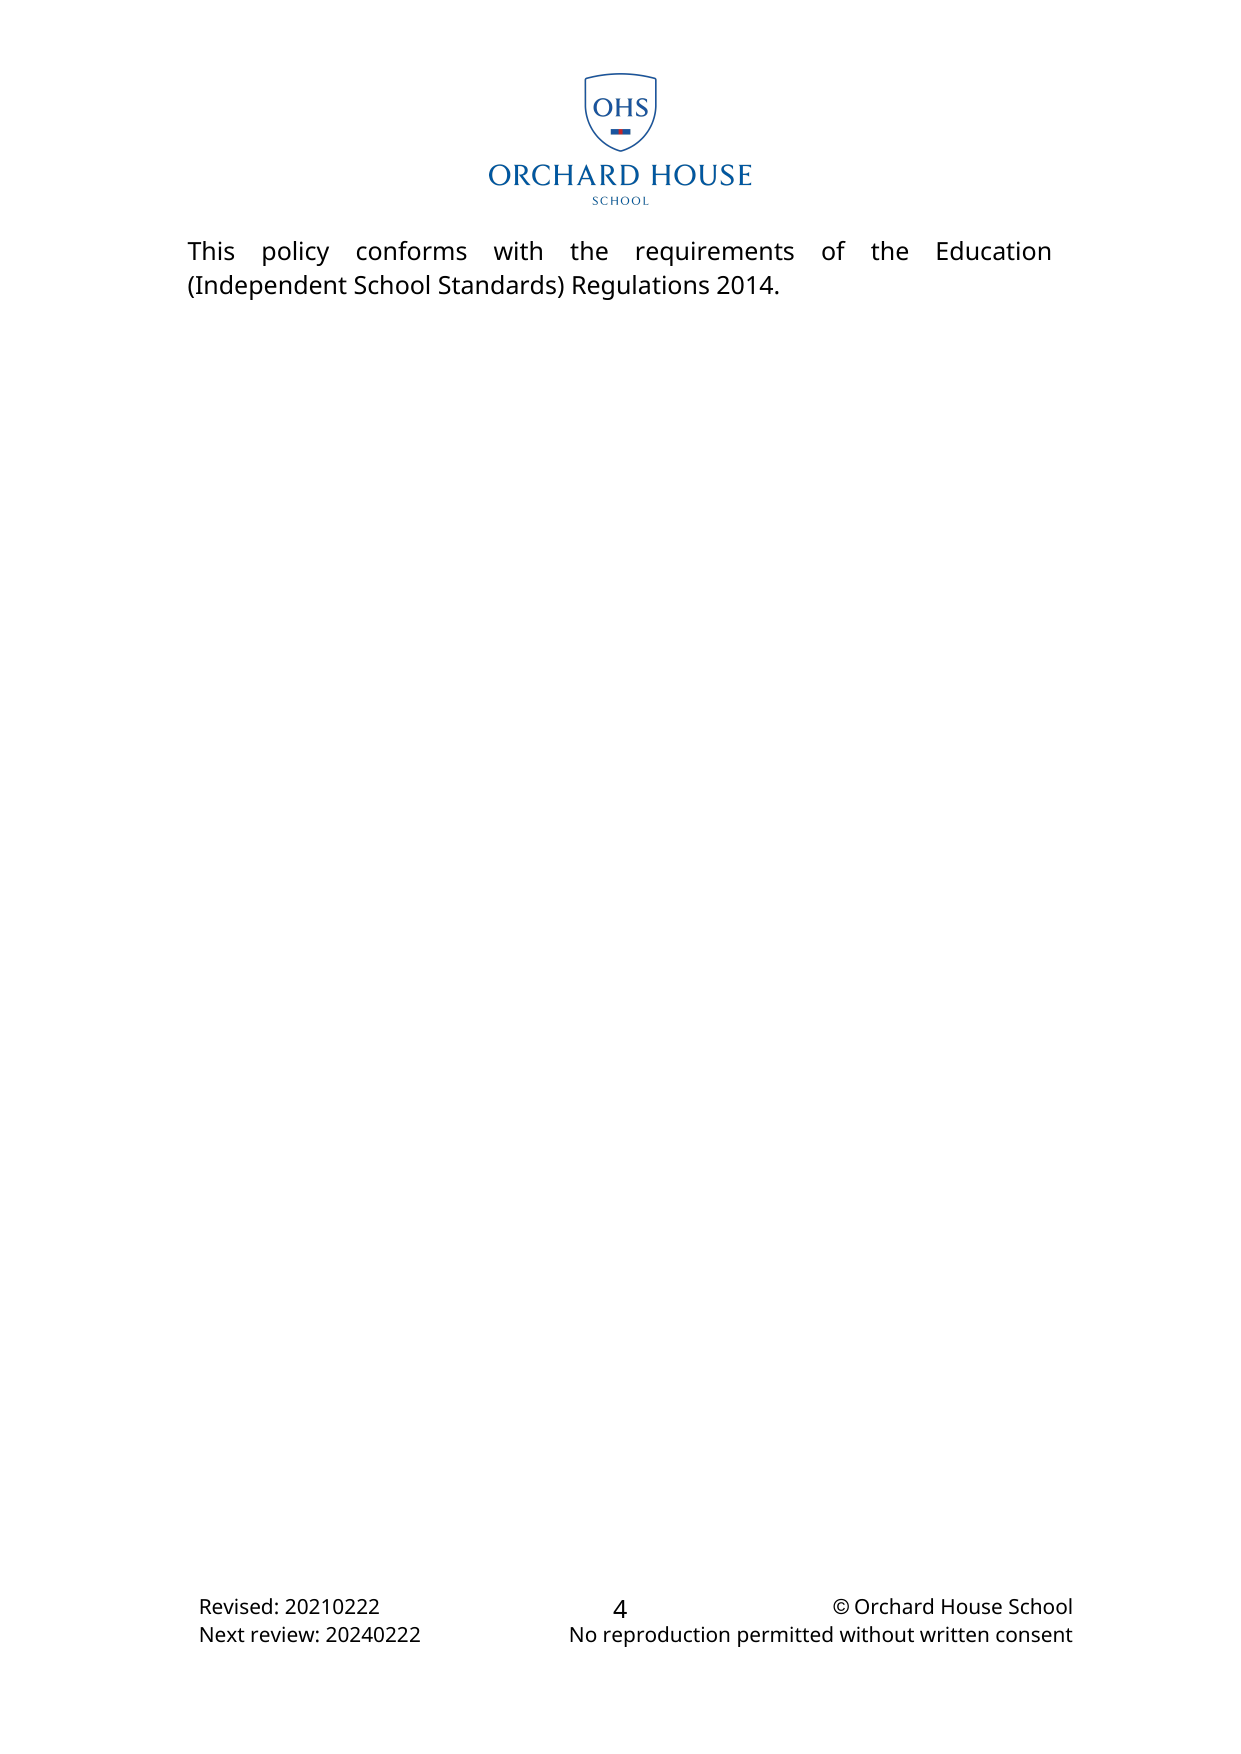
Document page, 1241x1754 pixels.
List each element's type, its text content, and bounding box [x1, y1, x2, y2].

picture [489, 73, 752, 205]
text This policy conforms with the requirements of the Education (Independent School Standards) Regulations 2014. [187, 233, 1053, 301]
